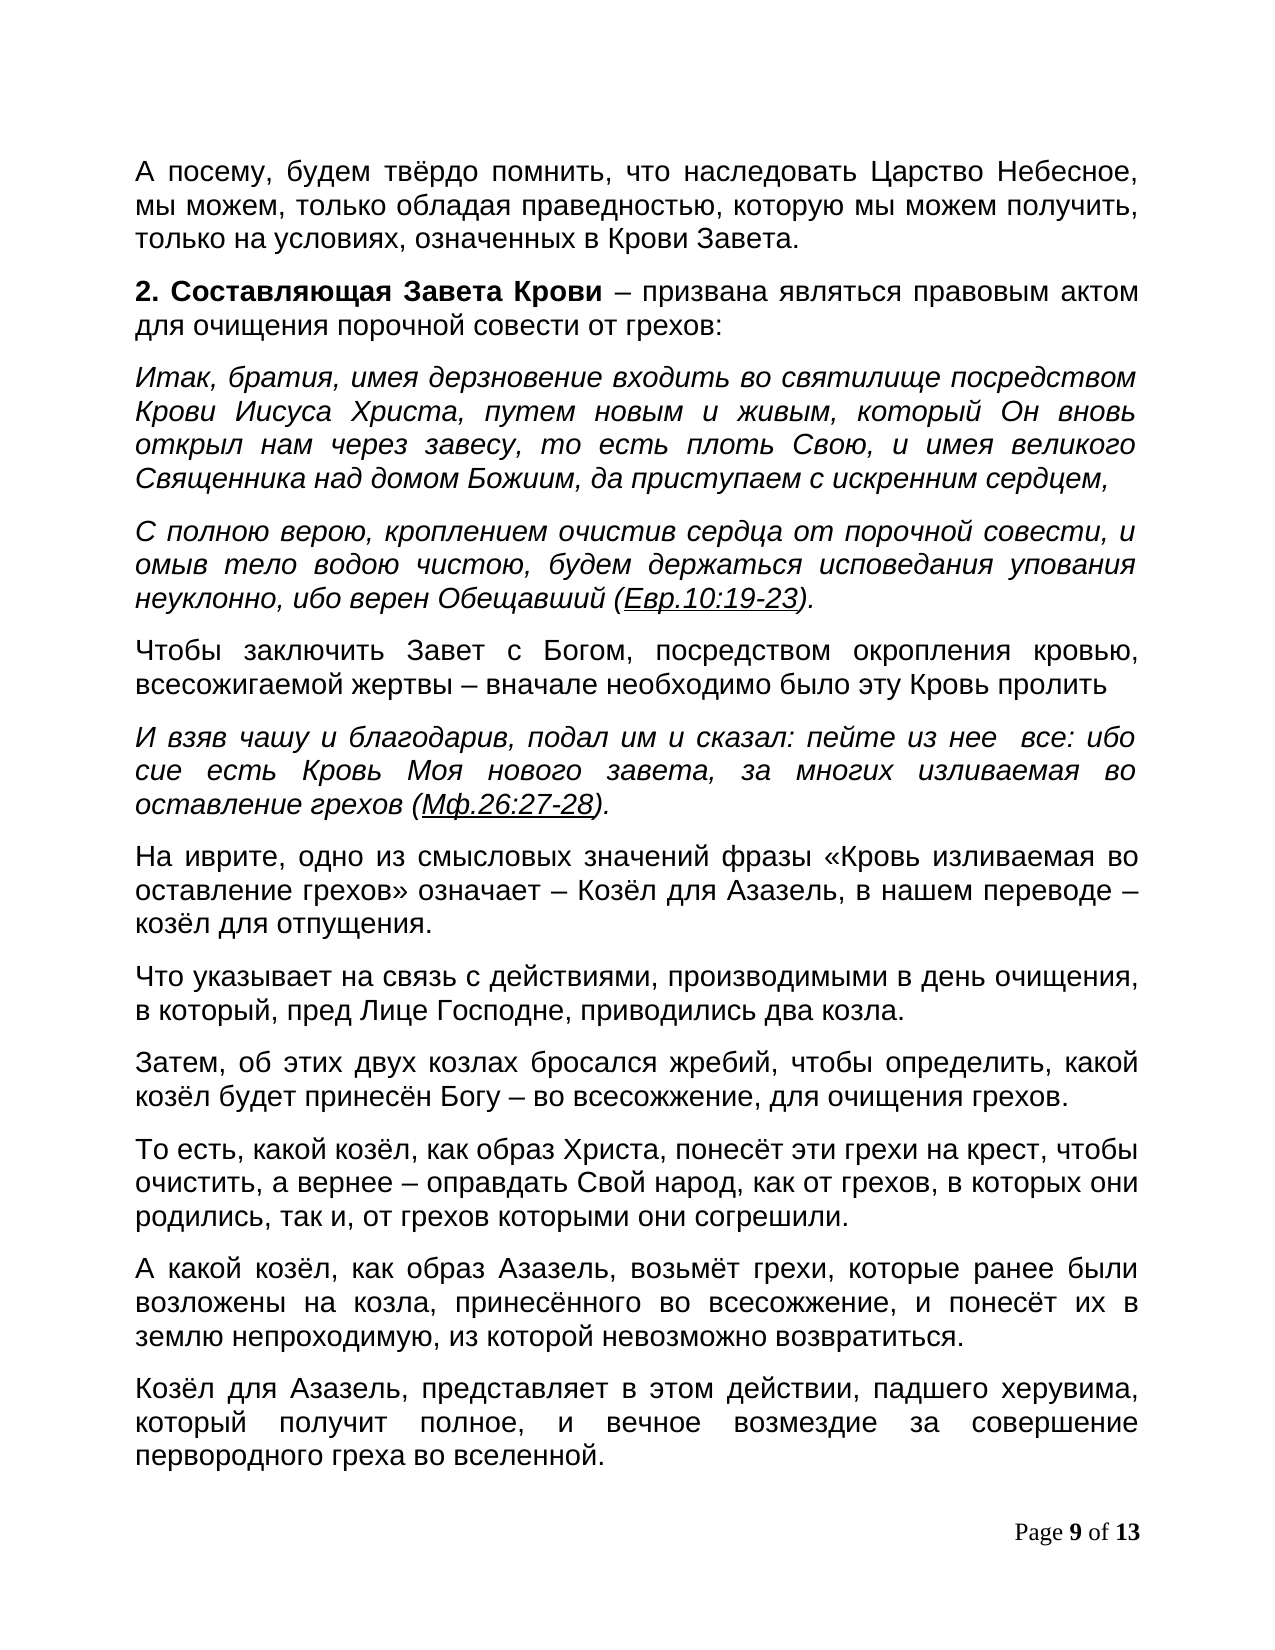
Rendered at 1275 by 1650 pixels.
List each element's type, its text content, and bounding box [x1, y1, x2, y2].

text То есть, какой козёл, как образ Христа, понесёт эти грехи на крест, чтобы очистить, а вернее – оправдать Свой народ, как от грехов, в которых они родились, так и, от грехов которыми они согрешили. [135, 1132, 1140, 1232]
text Итак, братия, имея дерзновение входить во святилище посредством Крови Иисуса Христа, путем новым и живым, который Он вновь открыл нам через завесу, то есть плоть Свою, и имея великого Священника над домом Божиим, да приступаем с искренним сердцем, [135, 360, 1140, 494]
text А посему, будем твёрдо помнить, что наследовать Царство Небесное, мы можем, только обладая праведностью, которую мы можем получить, только на условиях, означенных в Крови Завета. [135, 154, 1140, 255]
text С полною верою, кроплением очистив сердца от порочной совести, и омыв тело водою чистою, будем держаться исповедания упования неуклонно, ибо верен Обещавший (Евр.10:19-23). [135, 513, 1140, 614]
text На иврите, одно из смысловых значений фразы «Кровь изливаемая во оставление грехов» означает – Козёл для Азазель, в нашем переводе – козёл для отпущения. [135, 839, 1140, 940]
text Что указывает на связь с действиями, производимыми в день очищения, в который, пред Лице Господне, приводились два козла. [135, 959, 1140, 1026]
text 2. Составляющая Завета Крови – призвана являться правовым актом для очищения порочной совести от грехов: [135, 274, 1140, 341]
text Чтобы заключить Завет с Богом, посредством окропления кровью, всесожигаемой жертвы – вначале необходимо было эту Кровь пролить [135, 633, 1140, 700]
text А какой козёл, как образ Азазель, возьмёт грехи, которые ранее были возложены на козла, принесённого во всесожжение, и понесёт их в землю непроходимую, из которой невозможно возвратиться. [135, 1251, 1140, 1352]
text Козёл для Азазель, представляет в этом действии, падшего херувима, который получит полное, и вечное возмездие за совершение первородного греха во вселенной. [135, 1371, 1140, 1472]
text Затем, об этих двух козлах бросался жребий, чтобы определить, какой козёл будет принесён Богу – во всесожжение, для очищения грехов. [135, 1045, 1140, 1112]
text И взяв чашу и благодарив, подал им и сказал: пейте из нее все: ибо сие есть Кровь Моя нового завета, за многих изливаемая во оставление грехов (Мф.26:27-28). [135, 719, 1140, 820]
